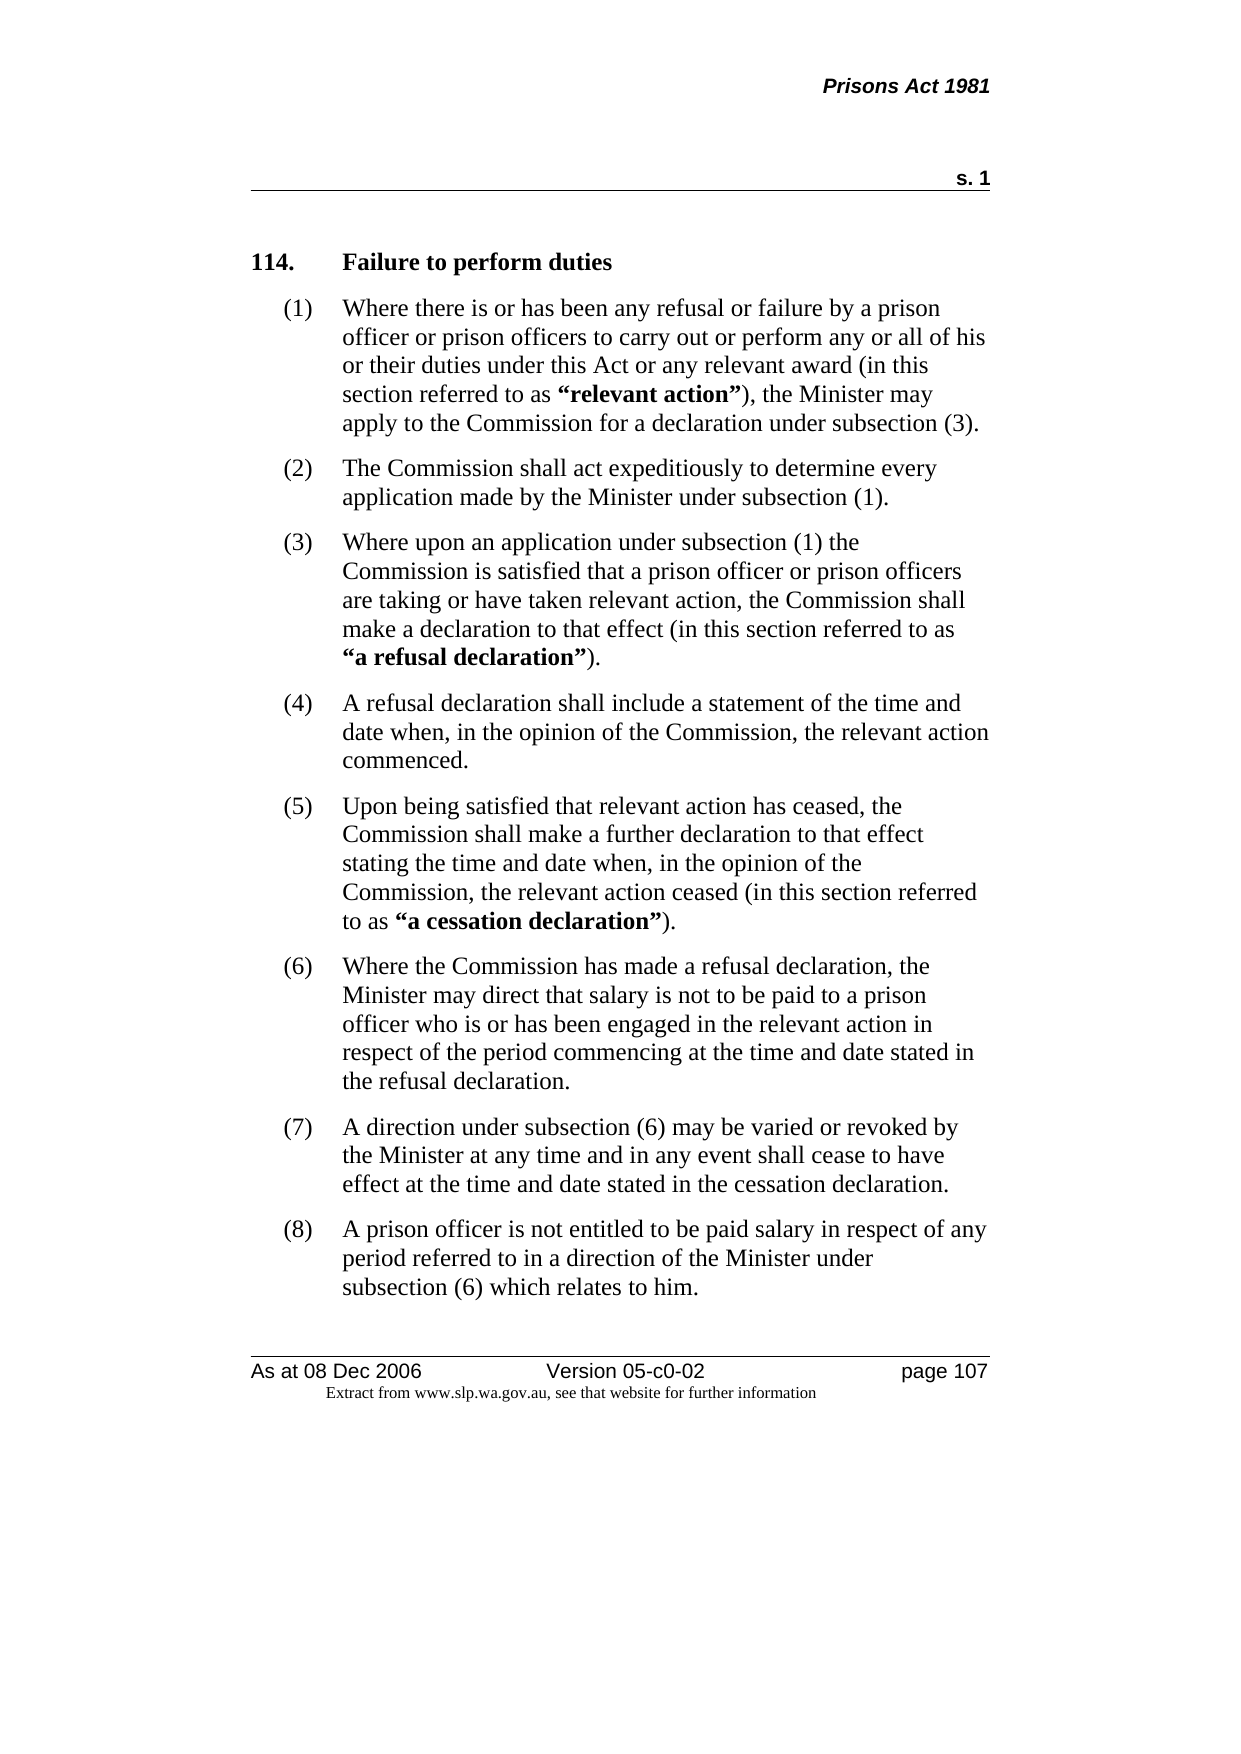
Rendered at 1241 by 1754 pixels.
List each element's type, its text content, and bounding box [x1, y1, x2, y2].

text (7) A direction under subsection (6) may be varied or revoked by the Minister at any time and in any event shall cease to have effect at the time and date stated in the cessation declaration. [251, 1112, 990, 1198]
text (5) Upon being satisfied that relevant action has ceased, the Commission shall make a further declaration to that effect stating the time and date when, in the opinion of the Commission, the relevant action ceased (in this section referred to as “a cessation declaration”). [251, 791, 990, 934]
text (6) Where the Commission has made a refusal declaration, the Minister may direct that salary is not to be paid to a prison officer who is or has been engaged in the relevant action in respect of the period commencing at the time and date stated in the refusal declaration. [251, 951, 990, 1095]
subtitle 114. Failure to perform duties [251, 247, 990, 276]
text (4) A refusal declaration shall include a statement of the time and date when, in the opinion of the Commission, the relevant action commenced. [251, 688, 990, 774]
text (1) Where there is or has been any refusal or failure by a prison officer or prison officers to carry out or perform any or all of his or their duties under this Act or any relevant award (in this section referred to as “relevant action”), the Minister may apply to the Commission for a declaration under subsection (3). [251, 293, 990, 437]
text (3) Where upon an application under subsection (1) the Commission is satisfied that a prison officer or prison officers are taking or have taken relevant action, the Commission shall make a declaration to that effect (in this section referred to as “a refusal declaration”). [251, 527, 990, 671]
text (8) A prison officer is not entitled to be paid salary in respect of any period referred to in a direction of the Minister under subsection (6) which relates to him. [251, 1214, 990, 1301]
text (2) The Commission shall act expeditiously to determine every application made by the Minister under subsection (1). [251, 453, 990, 511]
